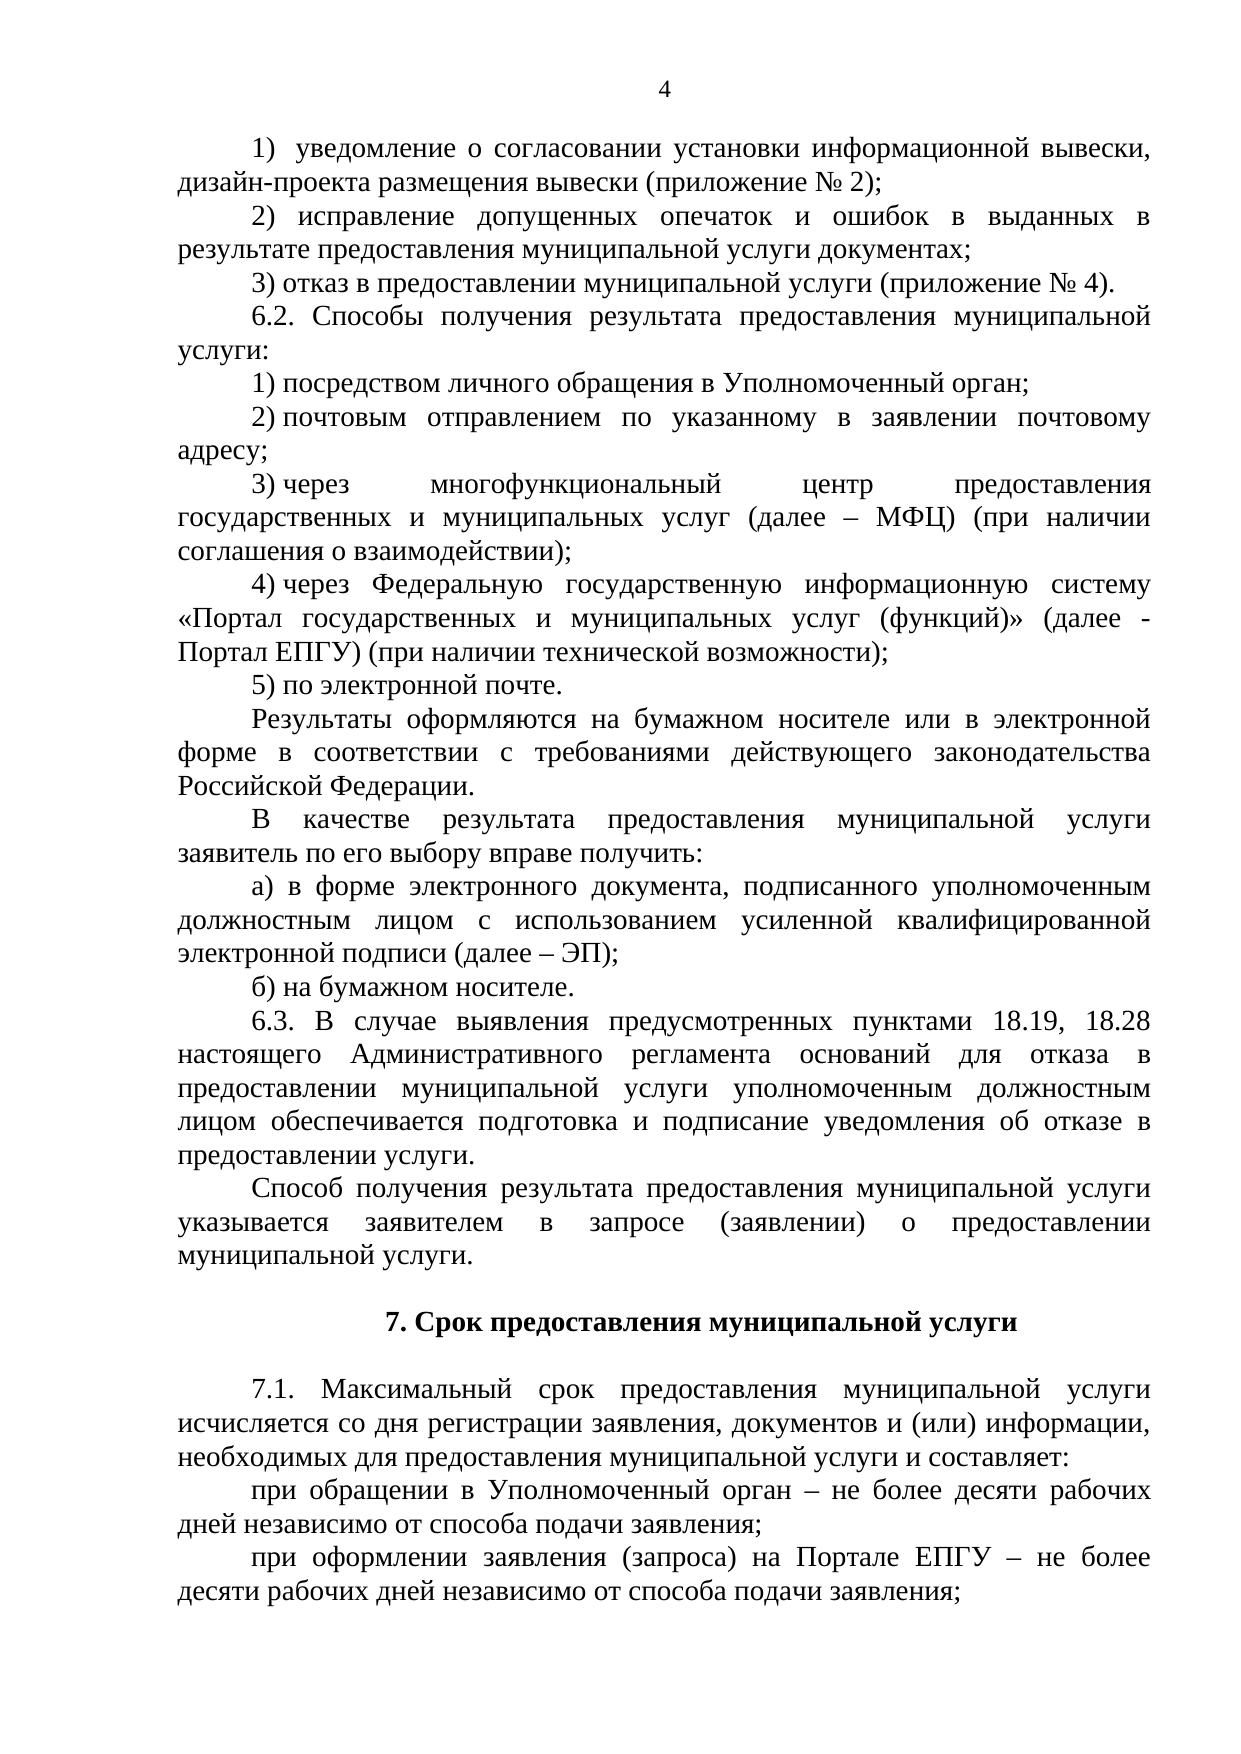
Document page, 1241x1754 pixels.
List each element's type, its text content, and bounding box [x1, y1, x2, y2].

text 6.3. В случае выявления предусмотренных пунктами 18.19, 18.28 настоящего Административного регламента оснований для отказа в предоставлении муниципальной услуги уполномоченным должностным лицом обеспечивается подготовка и подписание уведомления об отказе в предоставлении услуги. [177, 1003, 1152, 1170]
text В качестве результата предоставления муниципальной услуги заявитель по его выбору вправе получить: [177, 801, 1152, 868]
text Результаты оформляются на бумажном носителе или в электронной форме в соответствии с требованиями действующего законодательства Российской Федерации. [177, 701, 1152, 801]
text 7. Срок предоставления муниципальной услуги [177, 1304, 1152, 1338]
text 1) уведомление о согласовании установки информационной вывески, дизайн-проекта размещения вывески (приложение № 2); [177, 131, 1152, 198]
text 2) исправление допущенных опечаток и ошибок в выданных в результате предоставления муниципальной услуги документах; [177, 198, 1152, 265]
text 3) через многофункциональный центр предоставления государственных и муниципальных услуг (далее – МФЦ) (при наличии соглашения о взаимодействии); [177, 466, 1152, 567]
text 2) почтовым отправлением по указанному в заявлении почтовому адресу; [177, 399, 1152, 466]
text 3) отказ в предоставлении муниципальной услуги (приложение № 4). [177, 265, 1152, 298]
text при обращении в Уполномоченный орган – не более десяти рабочих дней независимо от способа подачи заявления; [177, 1472, 1152, 1539]
text а) в форме электронного документа, подписанного уполномоченным должностным лицом с использованием усиленной квалифицированной электронной подписи (далее – ЭП); [177, 868, 1152, 969]
text 5) по электронной почте. [177, 667, 1152, 701]
text 4) через Федеральную государственную информационную систему «Портал государственных и муниципальных услуг (функций)» (далее - Портал ЕПГУ) (при наличии технической возможности); [177, 567, 1152, 667]
text 1) посредством личного обращения в Уполномоченный орган; [177, 365, 1152, 399]
text 7.1. Максимальный срок предоставления муниципальной услуги исчисляется со дня регистрации заявления, документов и (или) информации, необходимых для предоставления муниципальной услуги и составляет: [177, 1372, 1152, 1472]
text 6.2. Способы получения результата предоставления муниципальной услуги: [177, 298, 1152, 365]
text при оформлении заявления (запроса) на Портале ЕПГУ – не более десяти рабочих дней независимо от способа подачи заявления; [177, 1539, 1152, 1606]
text б) на бумажном носителе. [177, 969, 1152, 1003]
text Способ получения результата предоставления муниципальной услуги указывается заявителем в запросе (заявлении) о предоставлении муниципальной услуги. [177, 1170, 1152, 1271]
